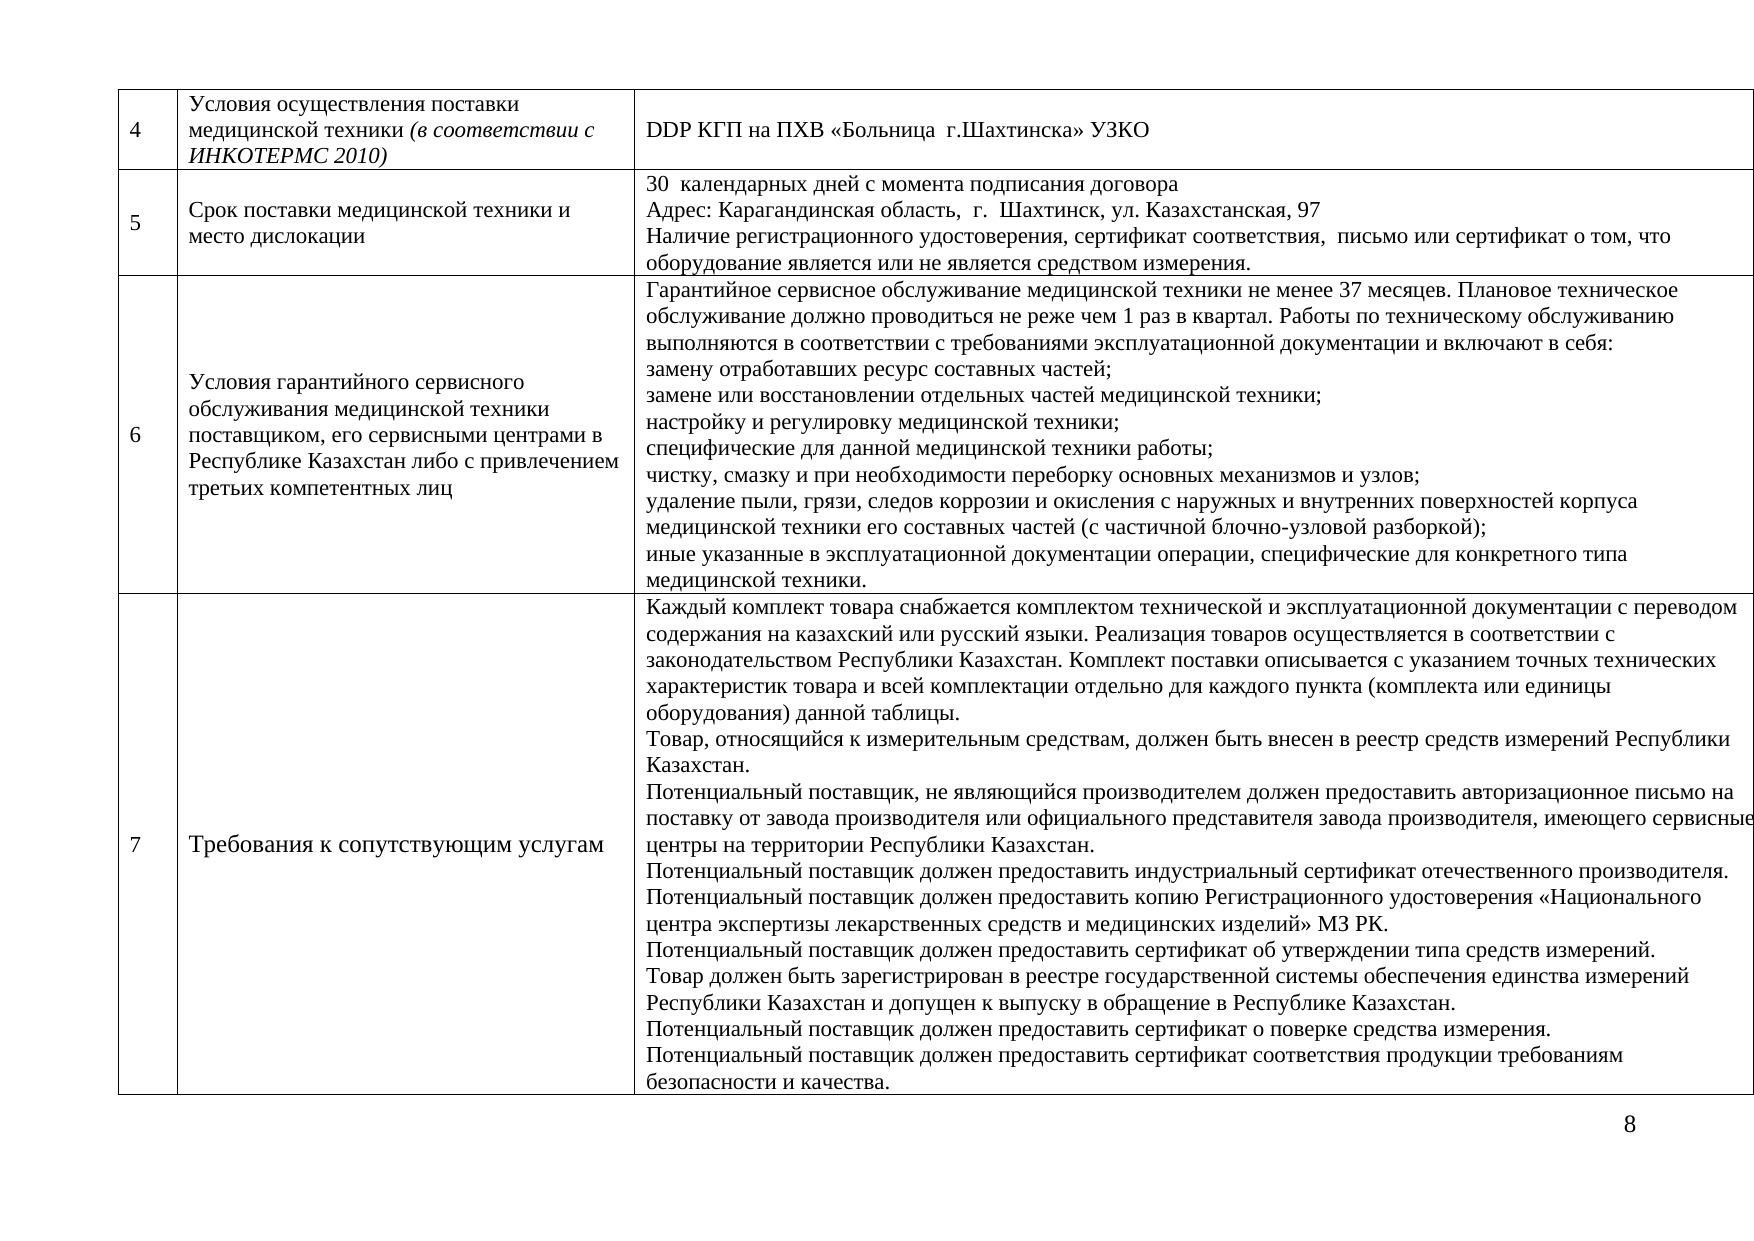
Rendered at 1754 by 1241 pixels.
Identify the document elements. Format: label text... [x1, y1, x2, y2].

table_cell 30 календарных дней с момента подписания договора Адрес: Карагандинская область, г. Шахтинск, ул. Казахстанская, 97 Наличие регистрационного удостоверения, сертификат соответствия, письмо или сертификат о том, что оборудование является или не является средством измерения. [635, 170, 1753, 275]
table_cell Условия осуществления поставки медицинской техники (в соответствии с ИНКОТЕРМС 2010) [178, 90, 634, 169]
table_cell 4 [119, 90, 177, 169]
table_cell 6 [119, 276, 177, 592]
table_cell Каждый комплект товара снабжается комплектом технической и эксплуатационной документации с переводом содержания на казахский или русский языки. Реализация товаров осуществляется в соответствии с законодательством Республики Казахстан. Комплект поставки описывается с указанием точных технических характеристик товара и всей комплектации отдельно для каждого пункта (комплекта или единицы оборудования) данной таблицы. Товар, относящийся к измерительным средствам, должен быть внесен в реестр средств измерений Республики Казахстан. Потенциальный поставщик, не являющийся производителем должен предоставить авторизационное письмо на поставку от завода производителя или официального представителя завода производителя, имеющего сервисные центры на территории Республики Казахстан. Потенциальный поставщик должен предоставить индустриальный сертификат отечественного производителя. Потенциальный поставщик должен предоставить копию Регистрационного удостоверения «Национального центра экспертизы лекарственных средств и медицинских изделий» МЗ РК. Потенциальный поставщик должен предоставить сертификат об утверждении типа средств измерений. Товар должен быть зарегистрирован в реестре государственной системы обеспечения единства измерений Республики Казахстан и допущен к выпуску в обращение в Республике Казахстан. Потенциальный поставщик должен предоставить сертификат о поверке средства измерения. Потенциальный поставщик должен предоставить сертификат соответствия продукции требованиям безопасности и качества. [635, 594, 1753, 1094]
table_cell Срок поставки медицинской техники и место дислокации [178, 170, 634, 275]
table_cell 5 [119, 170, 177, 275]
table_cell Условия гарантийного сервисного обслуживания медицинской техники поставщиком, его сервисными центрами в Республике Казахстан либо с привлечением третьих компетентных лиц [178, 276, 634, 592]
table_cell Требования к сопутствующим услугам [178, 594, 634, 1094]
table_cell DDP КГП на ПХВ «Больница г.Шахтинска» УЗКО [635, 90, 1753, 169]
table_cell Гарантийное сервисное обслуживание медицинской техники не менее 37 месяцев. Плановое техническое обслуживание должно проводиться не реже чем 1 раз в квартал. Работы по техническому обслуживанию выполняются в соответствии с требованиями эксплуатационной документации и включают в себя: замену отработавших ресурс составных частей; замене или восстановлении отдельных частей медицинской техники; настройку и регулировку медицинской техники; специфические для данной медицинской техники работы; чистку, смазку и при необходимости переборку основных механизмов и узлов; удаление пыли, грязи, следов коррозии и окисления с наружных и внутренних поверхностей корпуса медицинской техники его составных частей (с частичной блочно-узловой разборкой); иные указанные в эксплуатационной документации операции, специфические для конкретного типа медицинской техники. [635, 276, 1753, 592]
table_cell 7 [119, 594, 177, 1094]
